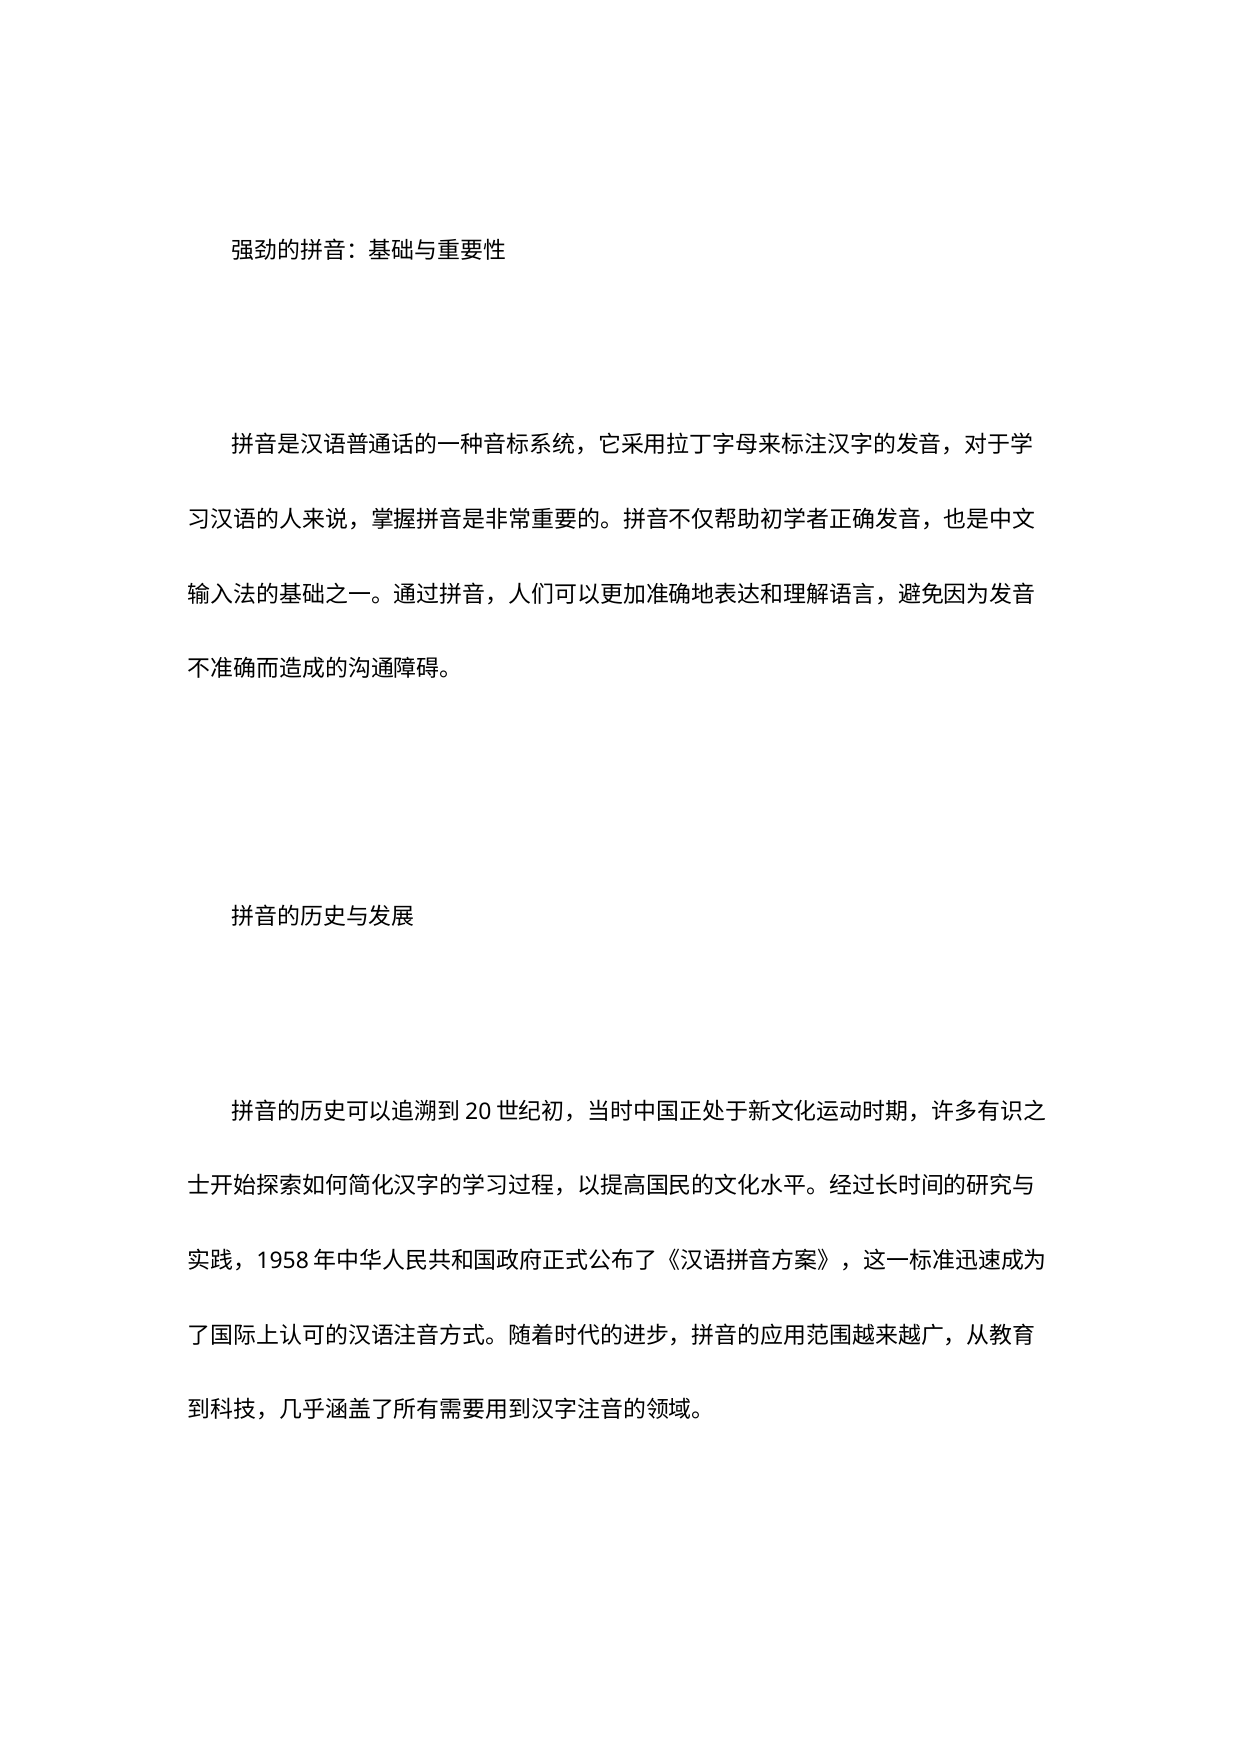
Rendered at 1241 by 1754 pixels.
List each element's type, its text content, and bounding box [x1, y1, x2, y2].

text 拼音的历史可以追溯到20世纪初，当时中国正处于新文化运动时期，许多有识之士开始探索如何简化汉字的学习过程，以提高国民的文化水平。经过长时间的研究与实践，1958年中华人民共和国政府正式公布了《汉语拼音方案》，这一标准迅速成为了国际上认可的汉语注音方式。随着时代的进步，拼音的应用范围越来越广，从教育到科技，几乎涵盖了所有需要用到汉字注音的领域。 [187, 1077, 1053, 1441]
text 拼音的历史与发展 [187, 882, 1053, 947]
text 强劲的拼音：基础与重要性 [187, 216, 1053, 281]
text 拼音是汉语普通话的一种音标系统，它采用拉丁字母来标注汉字的发音，对于学习汉语的人来说，掌握拼音是非常重要的。拼音不仅帮助初学者正确发音，也是中文输入法的基础之一。通过拼音，人们可以更加准确地表达和理解语言，避免因为发音不准确而造成的沟通障碍。 [187, 410, 1053, 699]
